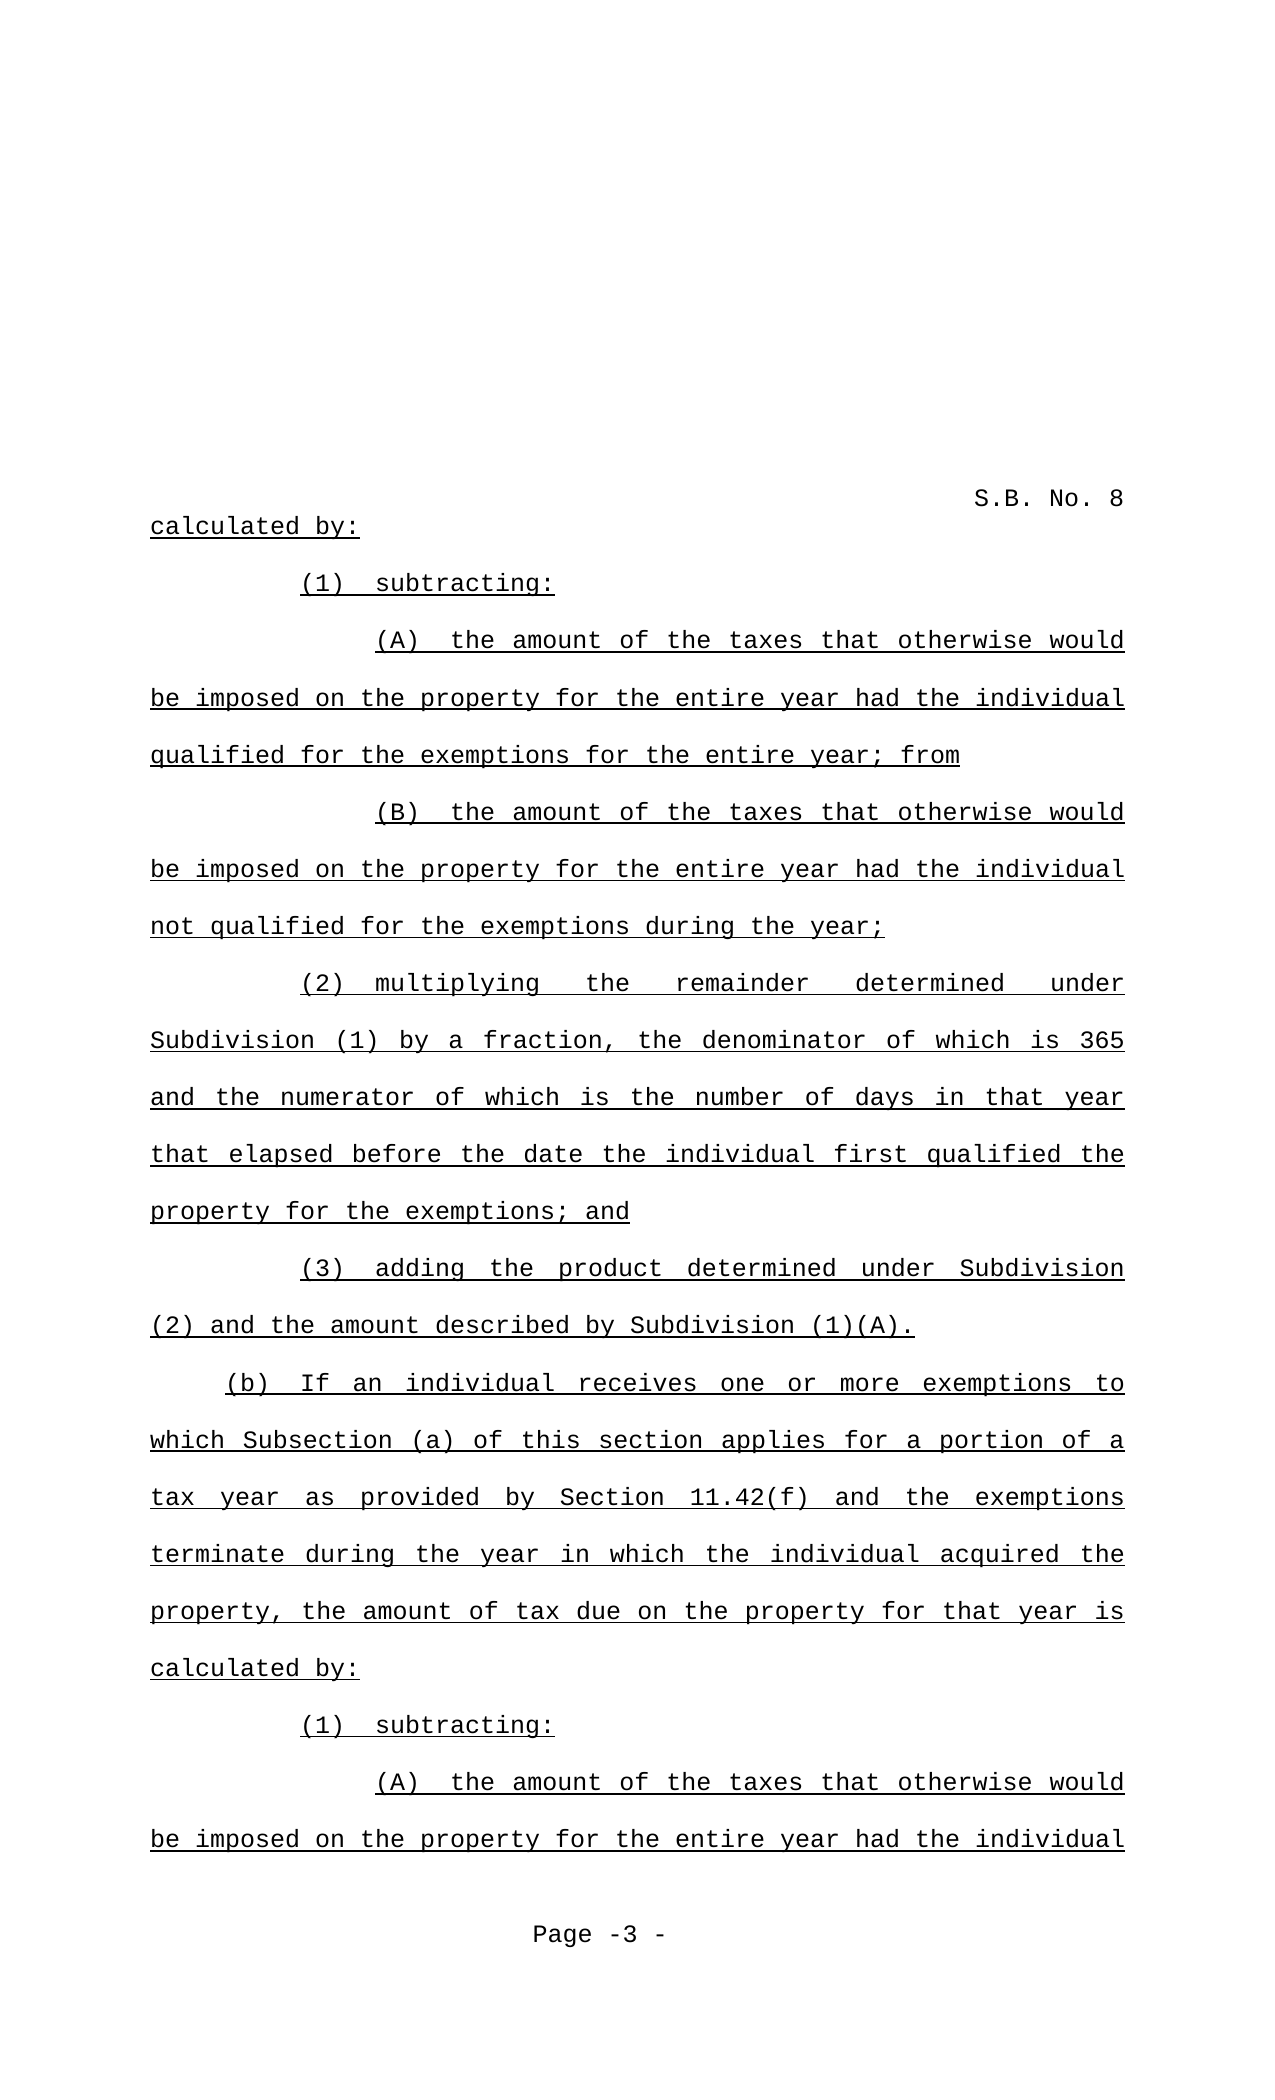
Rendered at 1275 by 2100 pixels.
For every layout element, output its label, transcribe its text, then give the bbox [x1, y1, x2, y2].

text (3) adding the product determined under Subdivision (2) and the amount described by Subdivision (1)(A). [150, 1256, 1125, 1341]
text (b) If an individual receives one or more exemptions to which Subsection (a) of this section applies for a portion of a tax year as provided by Section 11.42(f) and the exemptions terminate during the year in which the individual acquired the property, the amount of tax due on the property for that year is calculated by: [150, 1452, 1125, 1508]
text (2) multiplying the remainder determined under Subdivision (1) by a fraction, the denominator of which is 365 and the numerator of which is the number of days in that year that elapsed before the date the individual first qualified the property for the exemptions; and [150, 1110, 1125, 1165]
text (2) multiplying the remainder determined under Subdivision (1) by a fraction, the denominator of which is 365 and the numerator of which is the number of days in that year that elapsed before the date the individual first qualified the property for the exemptions; and [150, 1167, 1125, 1227]
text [150, 1769, 1125, 1850]
text (2) multiplying the remainder determined under Subdivision (1) by a fraction, the denominator of which is 365 and the numerator of which is the number of days in that year that elapsed before the date the individual first qualified the property for the exemptions; and [150, 1052, 1125, 1108]
text (b) If an individual receives one or more exemptions to which Subsection (a) of this section applies for a portion of a tax year as provided by Section 11.42(f) and the exemptions terminate during the year in which the individual acquired the property, the amount of tax due on the property for that year is calculated by: [150, 1509, 1125, 1565]
text (b) If an individual receives one or more exemptions to which Subsection (a) of this section applies for a portion of a tax year as provided by Section 11.42(f) and the exemptions terminate during the year in which the individual acquired the property, the amount of tax due on the property for that year is calculated by: [150, 1370, 1125, 1450]
text (1) subtracting: [150, 1712, 1125, 1741]
text (1) subtracting: [150, 571, 1125, 599]
text (2) multiplying the remainder determined under Subdivision (1) by a fraction, the denominator of which is 365 and the numerator of which is the number of days in that year that elapsed before the date the individual first qualified the property for the exemptions; and [150, 970, 1125, 1051]
text (B) the amount of the taxes that otherwise would be imposed on the property for the entire year had the individual not qualified for the exemptions during the year; [150, 799, 1125, 880]
text (b) If an individual receives one or more exemptions to which Subsection (a) of this section applies for a portion of a tax year as provided by Section 11.42(f) and the exemptions terminate during the year in which the individual acquired the property, the amount of tax due on the property for that year is calculated by: [150, 1566, 1125, 1622]
text (B) the amount of the taxes that otherwise would be imposed on the property for the entire year had the individual not qualified for the exemptions during the year; [150, 881, 1125, 942]
text (b) If an individual receives one or more exemptions to which Subsection (a) of this section applies for a portion of a tax year as provided by Section 11.42(f) and the exemptions terminate during the year in which the individual acquired the property, the amount of tax due on the property for that year is calculated by: [150, 1623, 1125, 1684]
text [150, 514, 1125, 542]
